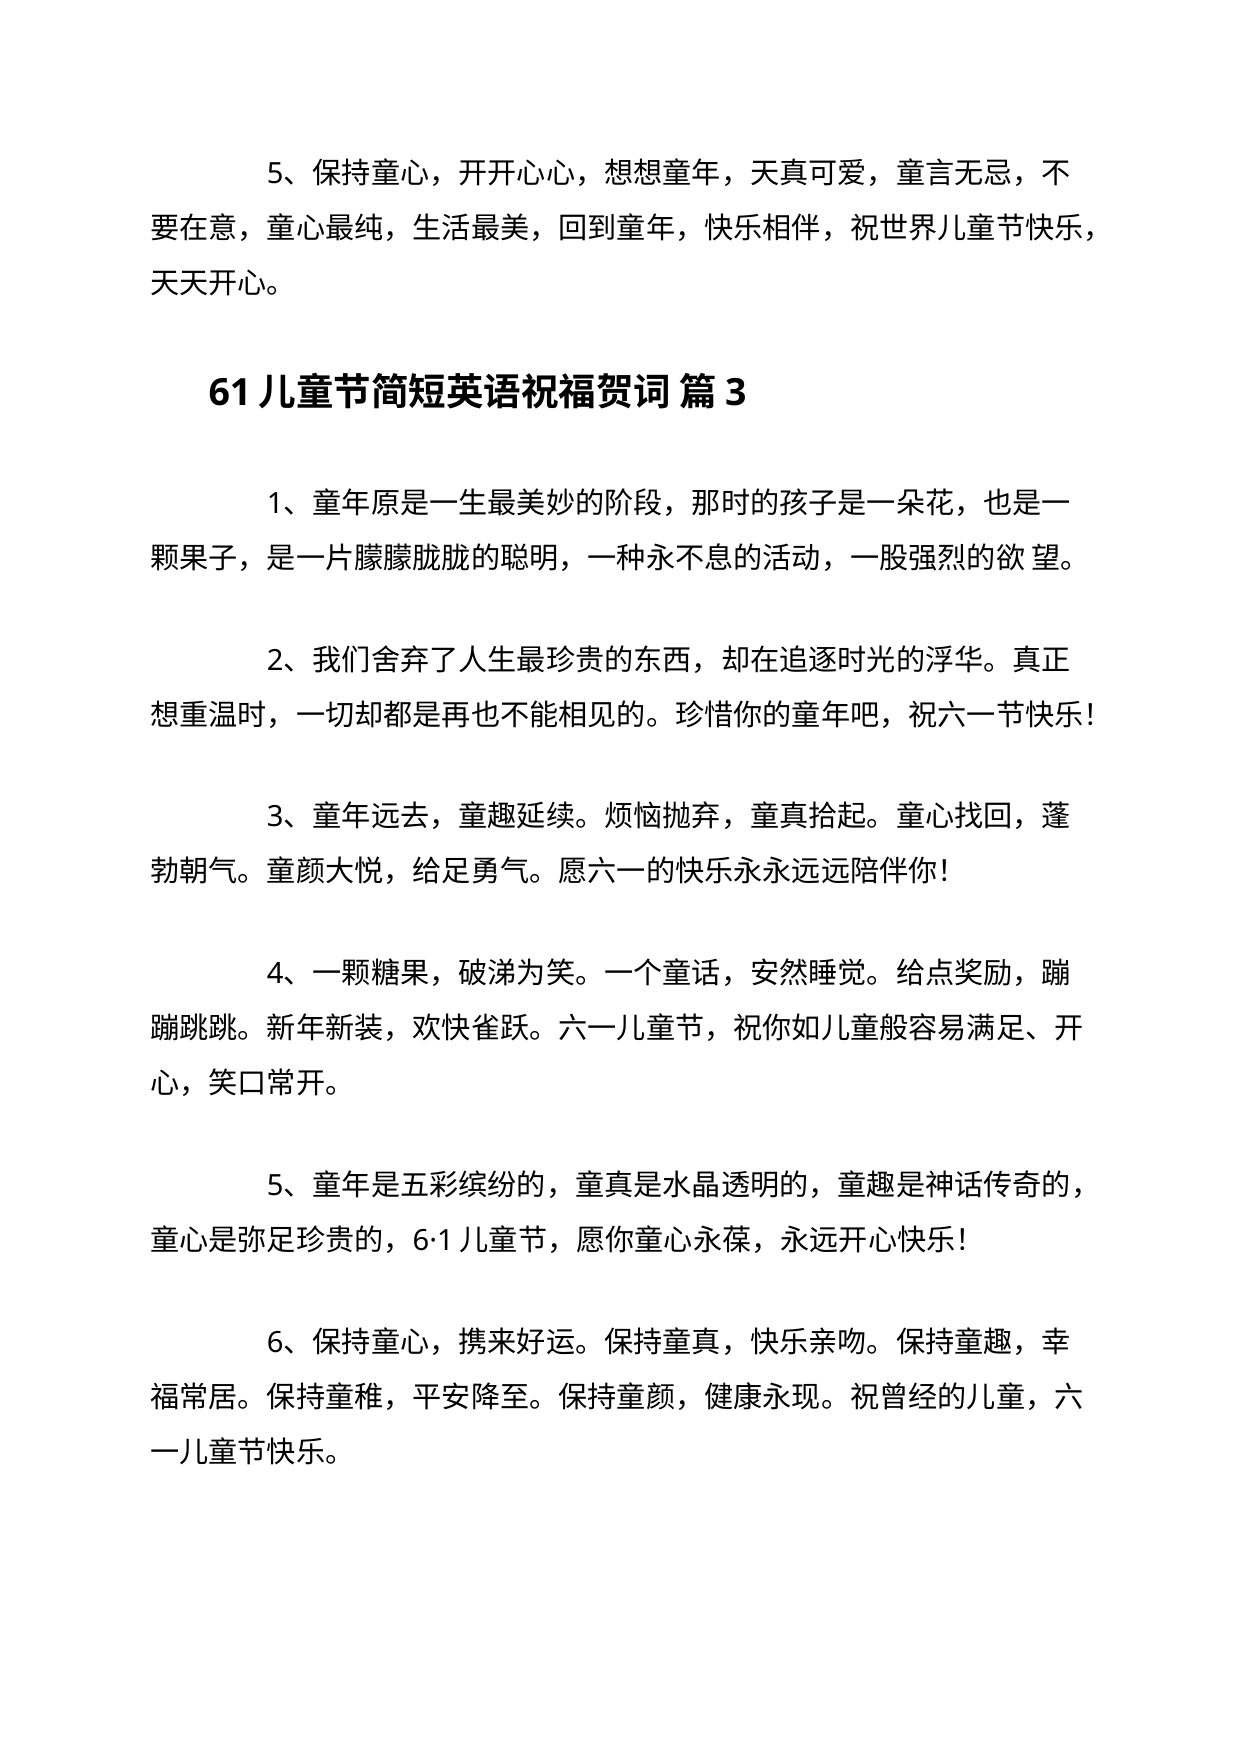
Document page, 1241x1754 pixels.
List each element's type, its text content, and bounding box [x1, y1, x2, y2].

text 6、保持童心，携来好运。保持童真，快乐亲吻。保持童趣，幸福常居。保持童稚，平安降至。保持童颜，健康永现。祝曾经的儿童，六一儿童节快乐。 [150, 1318, 1090, 1470]
text 5、保持童心，开开心心，想想童年，天真可爱，童言无忌，不要在意，童心最纯，生活最美，回到童年，快乐相伴，祝世界儿童节快乐，天天开心。 [150, 150, 1090, 302]
text 61儿童节简短英语祝福贺词 篇3 [150, 362, 1090, 416]
text 1、童年原是一生最美妙的阶段，那时的孩子是一朵花，也是一颗果子，是一片朦朦胧胧的聪明，一种永不息的活动，一股强烈的欲 望。 [150, 479, 1090, 577]
text 3、童年远去，童趣延续。烦恼抛弃，童真拾起。童心找回，蓬勃朝气。童颜大悦，给足勇气。愿六一的快乐永永远远陪伴你！ [150, 793, 1090, 890]
text 2、我们舍弃了人生最珍贵的东西，却在追逐时光的浮华。真正想重温时，一切却都是再也不能相见的。珍惜你的童年吧，祝六一节快乐！ [150, 636, 1090, 733]
text 4、一颗糖果，破涕为笑。一个童话，安然睡觉。给点奖励，蹦蹦跳跳。新年新装，欢快雀跃。六一儿童节，祝你如儿童般容易满足、开心，笑口常开。 [150, 949, 1090, 1102]
text 5、童年是五彩缤纷的，童真是水晶透明的，童趣是神话传奇的，童心是弥足珍贵的，6·1儿童节，愿你童心永葆，永远开心快乐！ [150, 1161, 1090, 1259]
